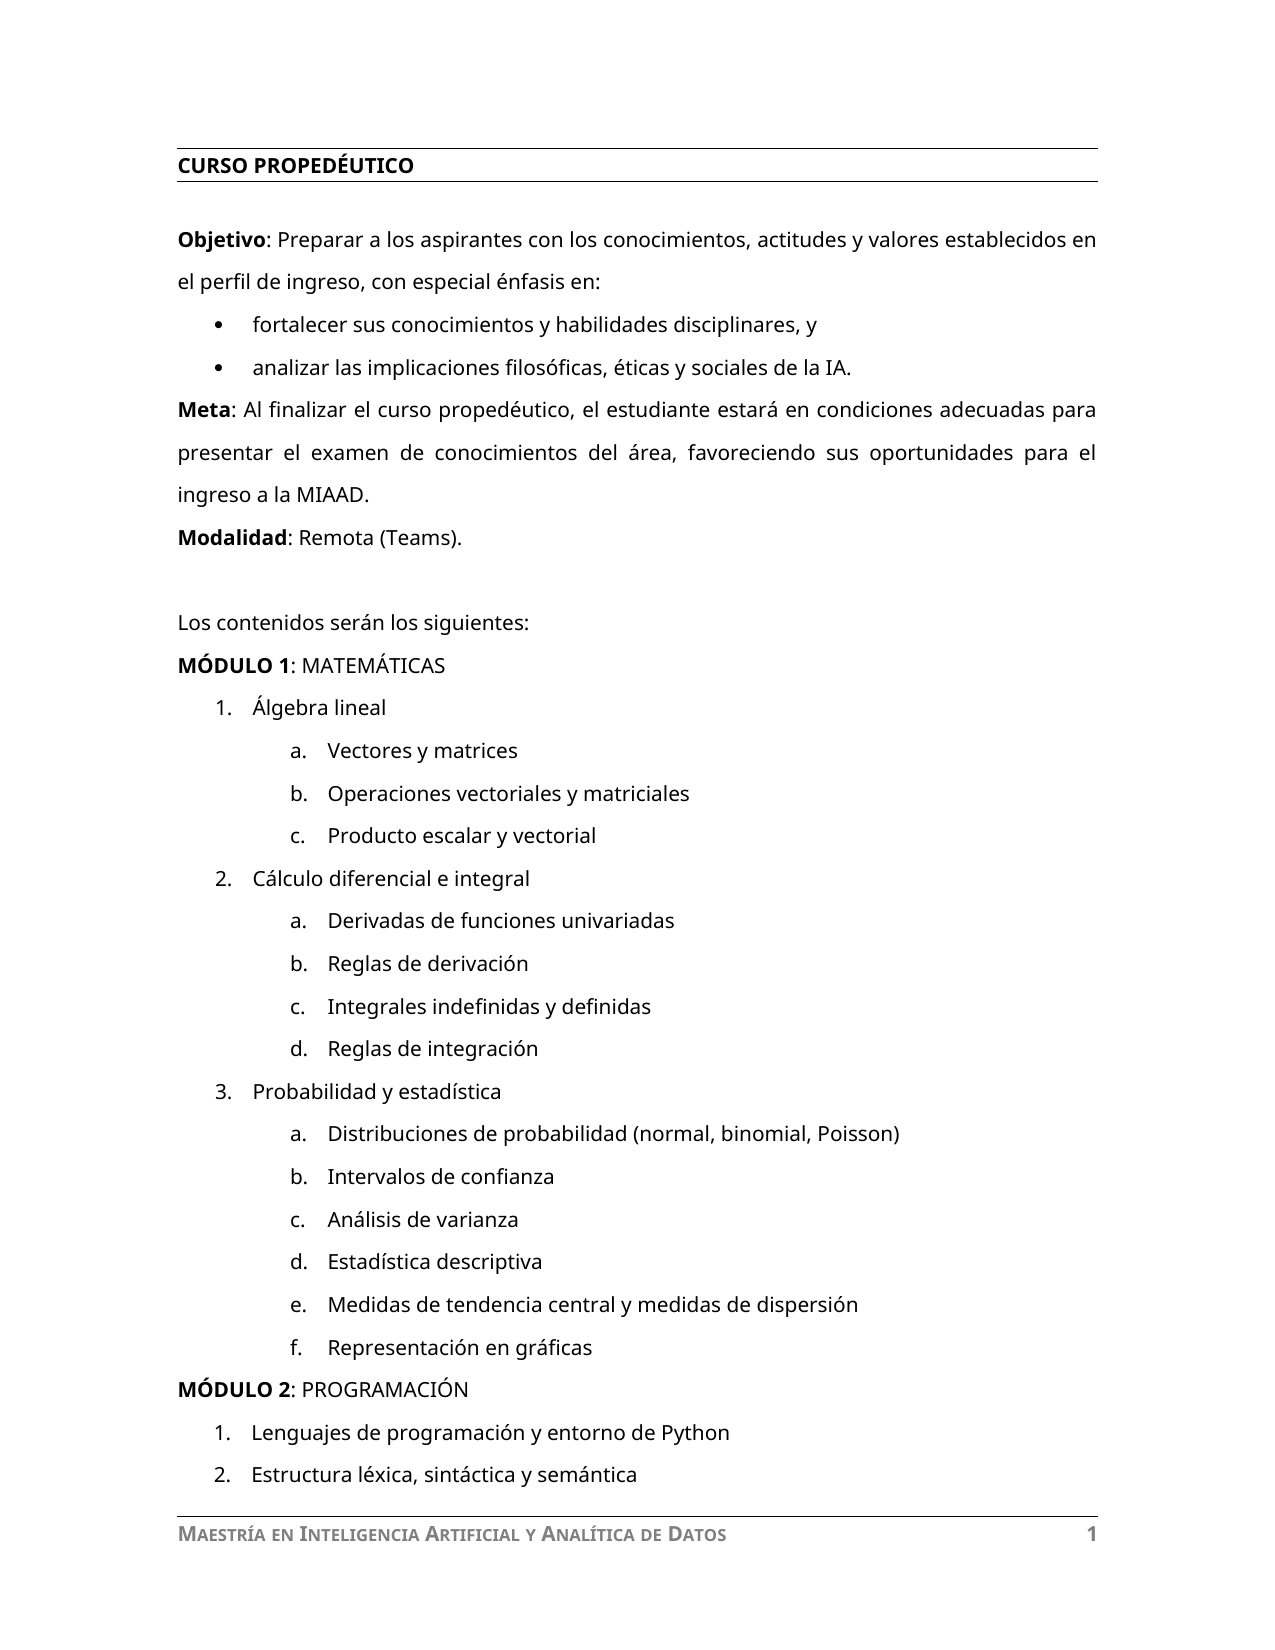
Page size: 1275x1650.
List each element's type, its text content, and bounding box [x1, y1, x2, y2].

text MÓDULO 2: PROGRAMACIÓN [177, 1375, 1098, 1404]
text Meta: Al finalizar el curso propedéutico, el estudiante estará en condiciones adecuadas para presentar el examen de conocimientos del área, favoreciendo sus oportunidades para el ingreso a la MIAAD. [177, 395, 1098, 509]
list Estructura léxica, sintáctica y semántica [213, 1460, 1098, 1489]
list Álgebra lineal [215, 693, 1098, 722]
list Probabilidad y estadística [215, 1077, 1098, 1105]
text Objetivo: Preparar a los aspirantes con los conocimientos, actitudes y valores establecidos en el perfil de ingreso, con especial énfasis en: [177, 225, 1098, 296]
list analizar las implicaciones filosóficas, éticas y sociales de la IA. [215, 353, 1098, 381]
list Derivadas de funciones univariadas [290, 907, 1098, 935]
text MÓDULO 1: MATEMÁTICAS [177, 651, 1098, 679]
list fortalecer sus conocimientos y habilidades disciplinares, y [215, 310, 1098, 338]
list Análisis de varianza [290, 1205, 1098, 1233]
list Integrales indefinidas y definidas [290, 992, 1098, 1020]
list Lenguajes de programación y entorno de Python [213, 1418, 1098, 1446]
list Estadística descriptiva [290, 1247, 1098, 1276]
list Vectores y matrices [290, 736, 1098, 764]
text Modalidad: Remota (Teams). [177, 523, 1098, 552]
list Intervalos de confianza [290, 1162, 1098, 1191]
text CURSO PROPEDÉUTICO [177, 149, 1098, 181]
list Operaciones vectoriales y matriciales [290, 779, 1098, 807]
list Medidas de tendencia central y medidas de dispersión [290, 1290, 1098, 1318]
list Cálculo diferencial e integral [215, 864, 1098, 892]
list Producto escalar y vectorial [290, 821, 1098, 850]
list Representación en gráficas [290, 1333, 1098, 1361]
list Reglas de derivación [290, 949, 1098, 978]
list Reglas de integración [290, 1034, 1098, 1063]
list Distribuciones de probabilidad (normal, binomial, Poisson) [290, 1119, 1098, 1148]
text Los contenidos serán los siguientes: [177, 608, 1098, 637]
